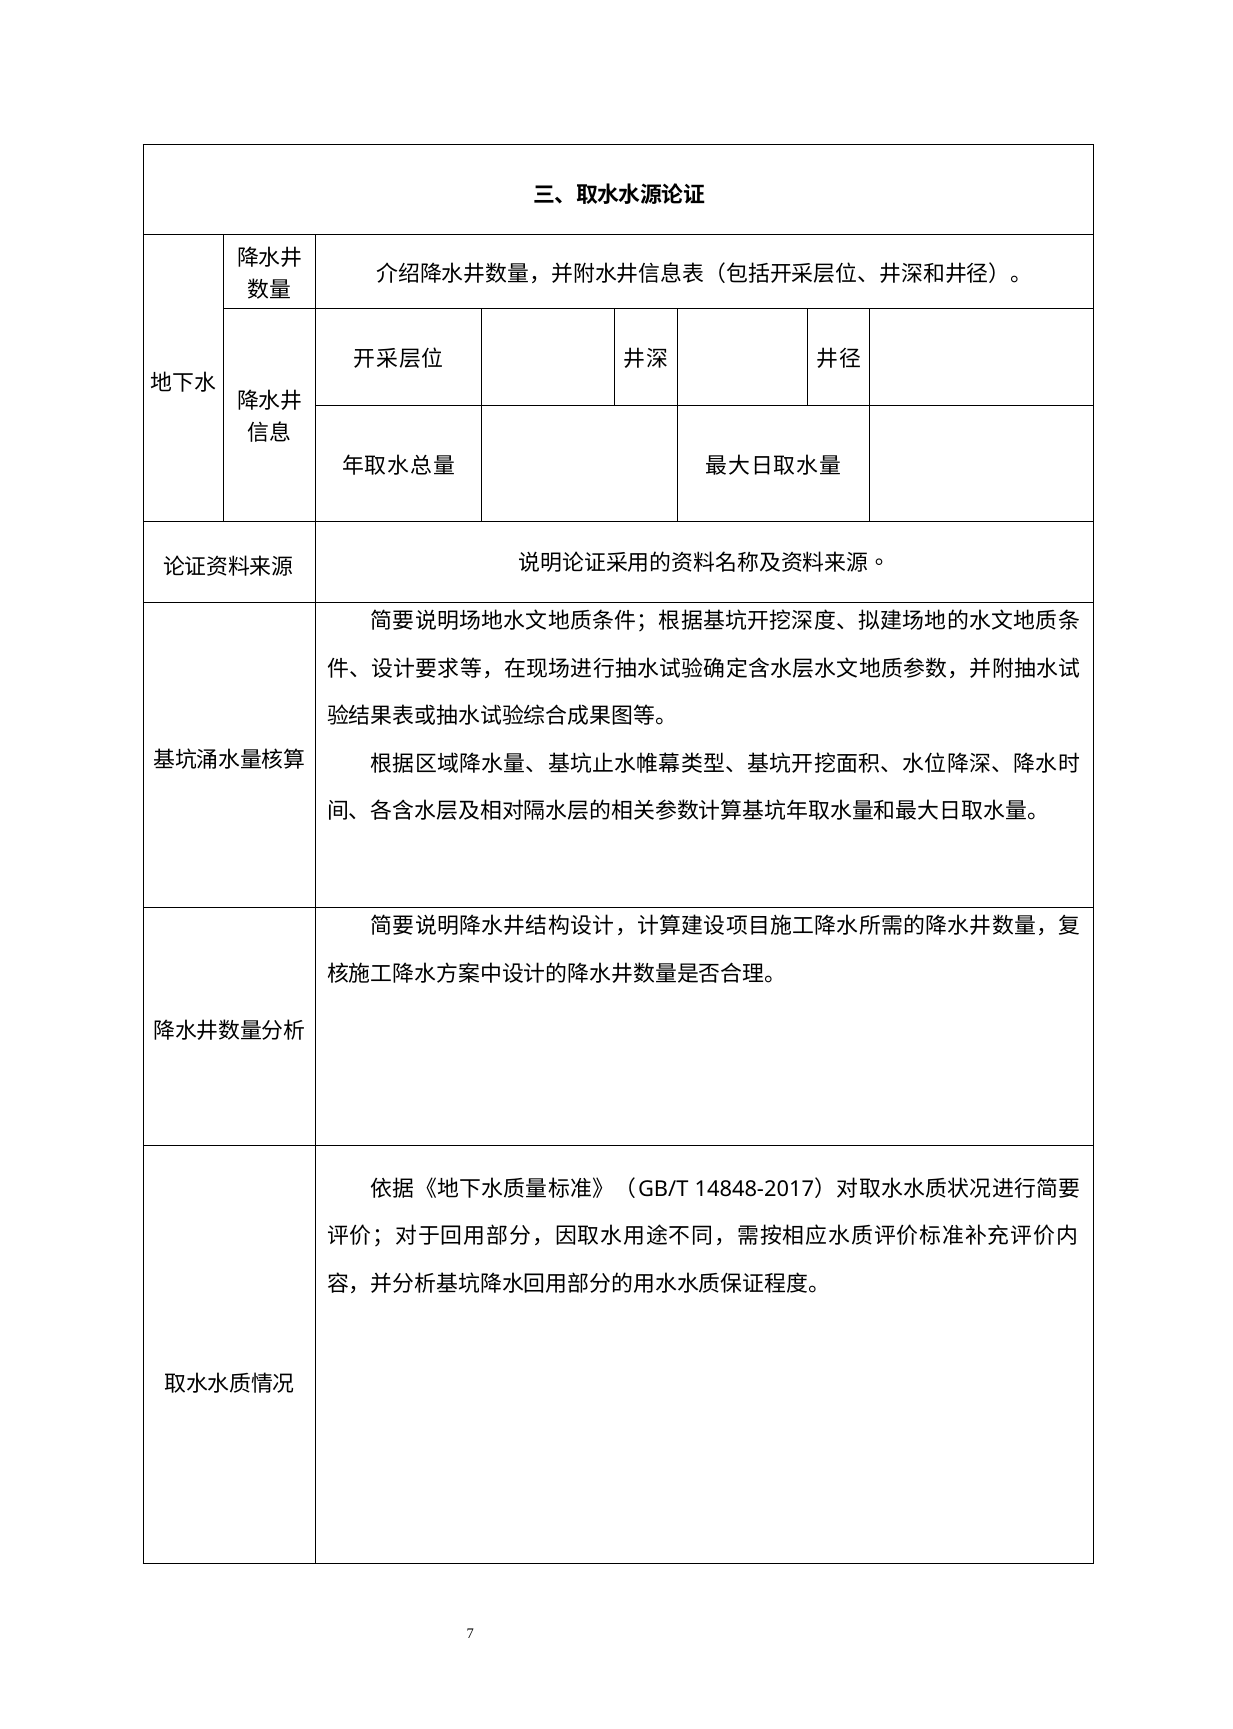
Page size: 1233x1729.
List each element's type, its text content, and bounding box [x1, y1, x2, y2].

table_cell 降水井 数量 [224, 235, 315, 308]
table_cell 降水井 信息 [224, 309, 315, 521]
table_cell 简要说明降水井结构设计，计算建设项目施工降水所需的降水井数量，复核施工降水方案中设计的降水井数量是否合理。 [316, 908, 1093, 1144]
table_cell 介绍降水井数量，并附水井信息表（包括开采层位、井深和井径）。 [316, 235, 1093, 308]
table_cell 简要说明场地水文地质条件；根据基坑开挖深度、拟建场地的水文地质条件、设计要求等，在现场进行抽水试验确定含水层水文地质参数，并附抽水试验结果表或抽水试验综合成果图等。 根据区域降水量、基坑止水帷幕类型、基坑开挖面积、水位降深、降水时间、各含水层及相对隔水层的相关参数计算基坑年取水量和最大日取水量。 [316, 603, 1093, 907]
table_cell [482, 406, 677, 521]
table_cell 降水井数量分析 [144, 908, 315, 1144]
table_cell 井深 [615, 309, 677, 405]
table_cell 论证资料来源 [144, 522, 315, 602]
table_cell [870, 406, 1093, 521]
table_cell 基坑涌水量核算 [144, 603, 315, 907]
table_header 三、取水水源论证 [144, 145, 1093, 234]
table_cell [870, 309, 1093, 405]
table_cell [678, 309, 807, 405]
table_cell [482, 309, 614, 405]
table_cell 最大日取水量 [678, 406, 869, 521]
table_cell 依据《地下水质量标准》（GB/T 14848-2017）对取水水质状况进行简要评价；对于回用部分，因取水用途不同，需按相应水质评价标准补充评价内容，并分析基坑降水回用部分的用水水质保证程度。 [316, 1146, 1093, 1562]
table_cell 年取水总量 [316, 406, 481, 521]
table_cell 说明论证采用的资料名称及资料来源。 [316, 522, 1093, 602]
table_cell 取水水质情况 [144, 1146, 315, 1562]
table_cell 开采层位 [316, 309, 481, 405]
table_cell 井径 [808, 309, 869, 405]
table_cell 地下水 [144, 235, 223, 521]
